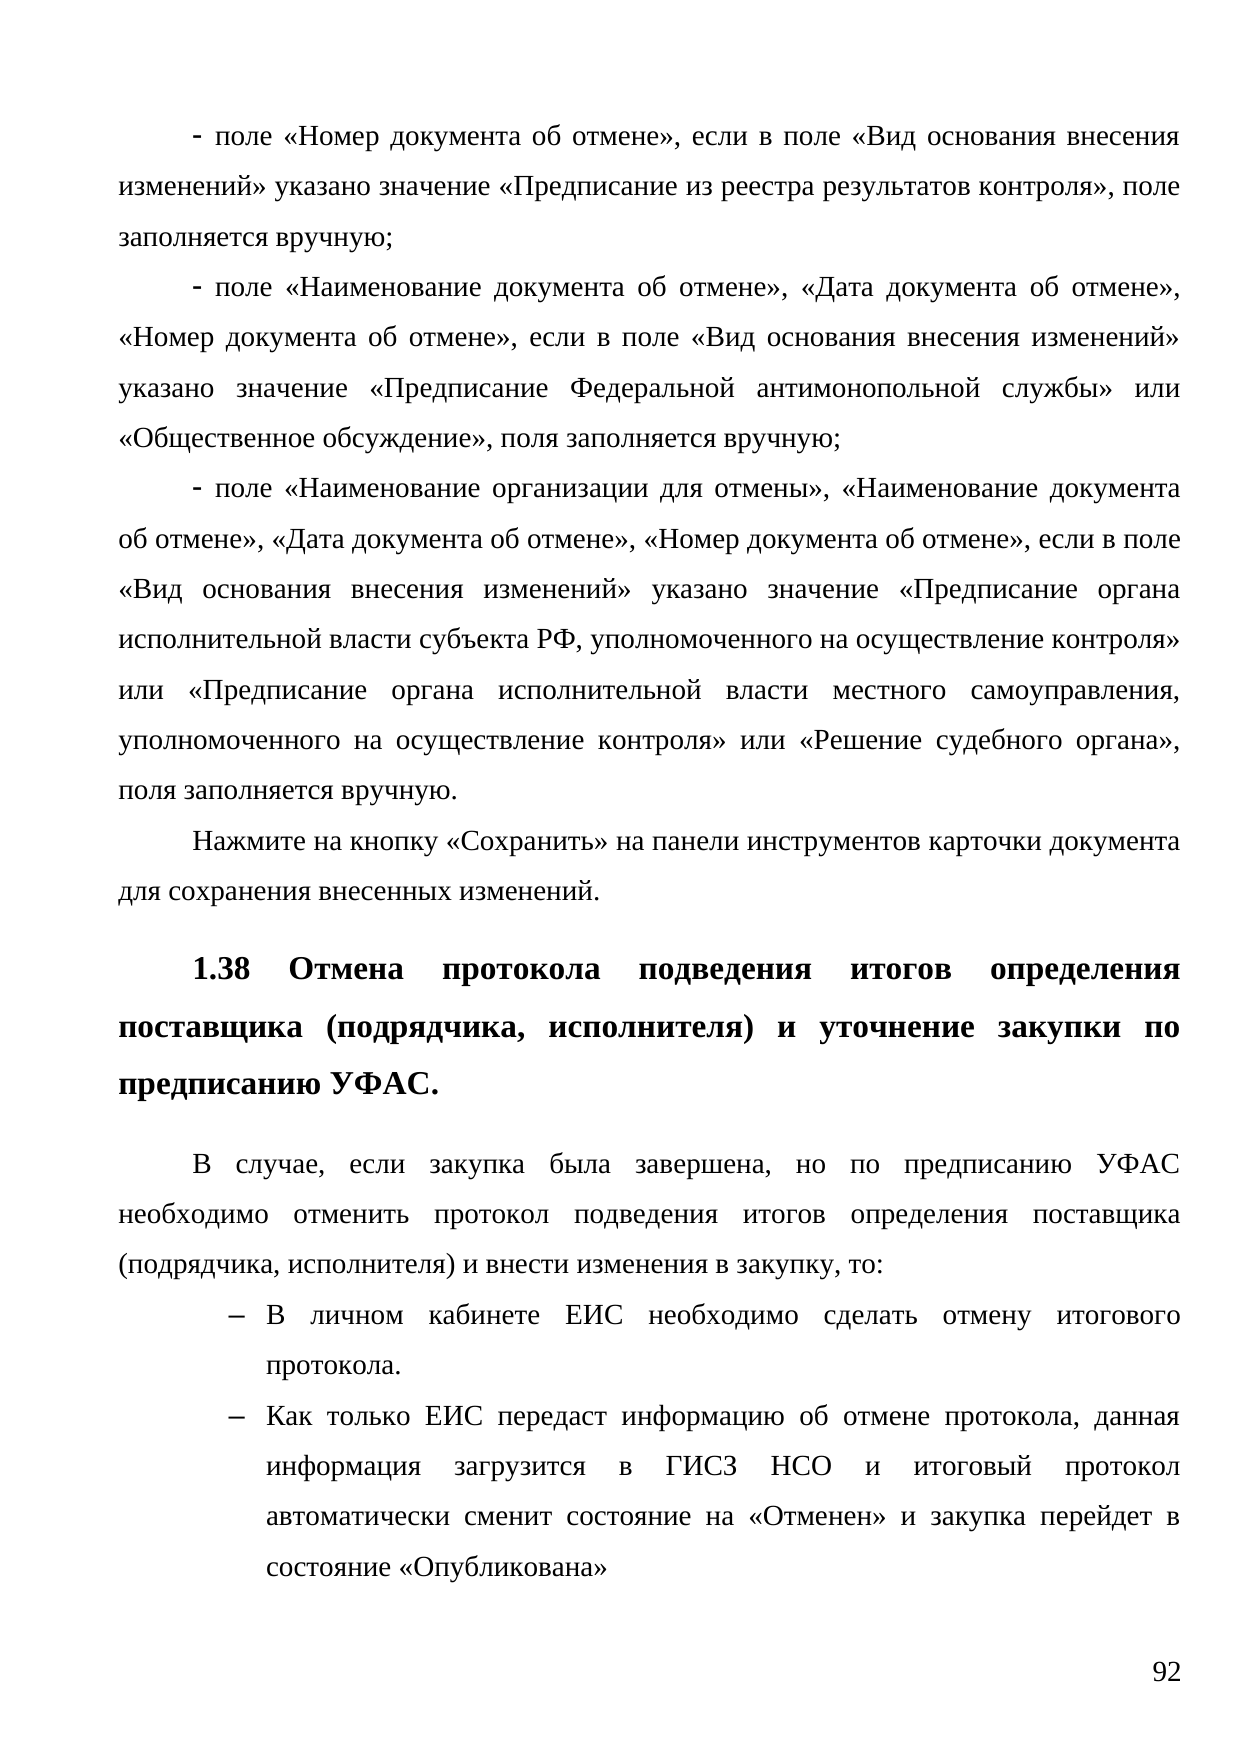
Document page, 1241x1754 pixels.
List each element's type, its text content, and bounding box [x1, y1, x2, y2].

list поле «Наименование документа об отмене», «Дата документа об отмене», «Номер документа об отмене», если в поле «Вид основания внесения изменений» указано значение «Предписание Федеральной антимонопольной службы» или «Общественное обсуждение», поля заполняется вручную; [118, 269, 1181, 454]
list В личном кабинете ЕИС необходимо сделать отмену итогового протокола. [228, 1297, 1181, 1381]
text В случае, если закупка была завершена, но по предписанию УФАС необходимо отменить протокол подведения итогов определения поставщика (подрядчика, исполнителя) и внести изменения в закупку, то: [118, 1146, 1181, 1280]
list поле «Наименование организации для отмены», «Наименование документа об отмене», «Дата документа об отмене», «Номер документа об отмене», если в поле «Вид основания внесения изменений» указано значение «Предписание органа исполнительной власти субъекта РФ, уполномоченного на осуществление контроля» или «Предписание органа исполнительной власти местного самоуправления, уполномоченного на осуществление контроля» или «Решение судебного органа», поля заполняется вручную. [118, 471, 1181, 806]
subtitle 1.38 Отмена протокола подведения итогов определения поставщика (подрядчика, исполнителя) и уточнение закупки по предписанию УФАС. [118, 948, 1181, 1102]
text Нажмите на кнопку «Сохранить» на панели инструментов карточки документа для сохранения внесенных изменений. [118, 823, 1181, 907]
list поле «Номер документа об отмене», если в поле «Вид основания внесения изменений» указано значение «Предписание из реестра результатов контроля», поле заполняется вручную; [118, 118, 1181, 252]
list Как только ЕИС передаст информацию об отмене протокола, данная информация загрузится в ГИСЗ НСО и итоговый протокол автоматически сменит состояние на «Отменен» и закупка перейдет в состояние «Опубликована» [228, 1398, 1181, 1582]
